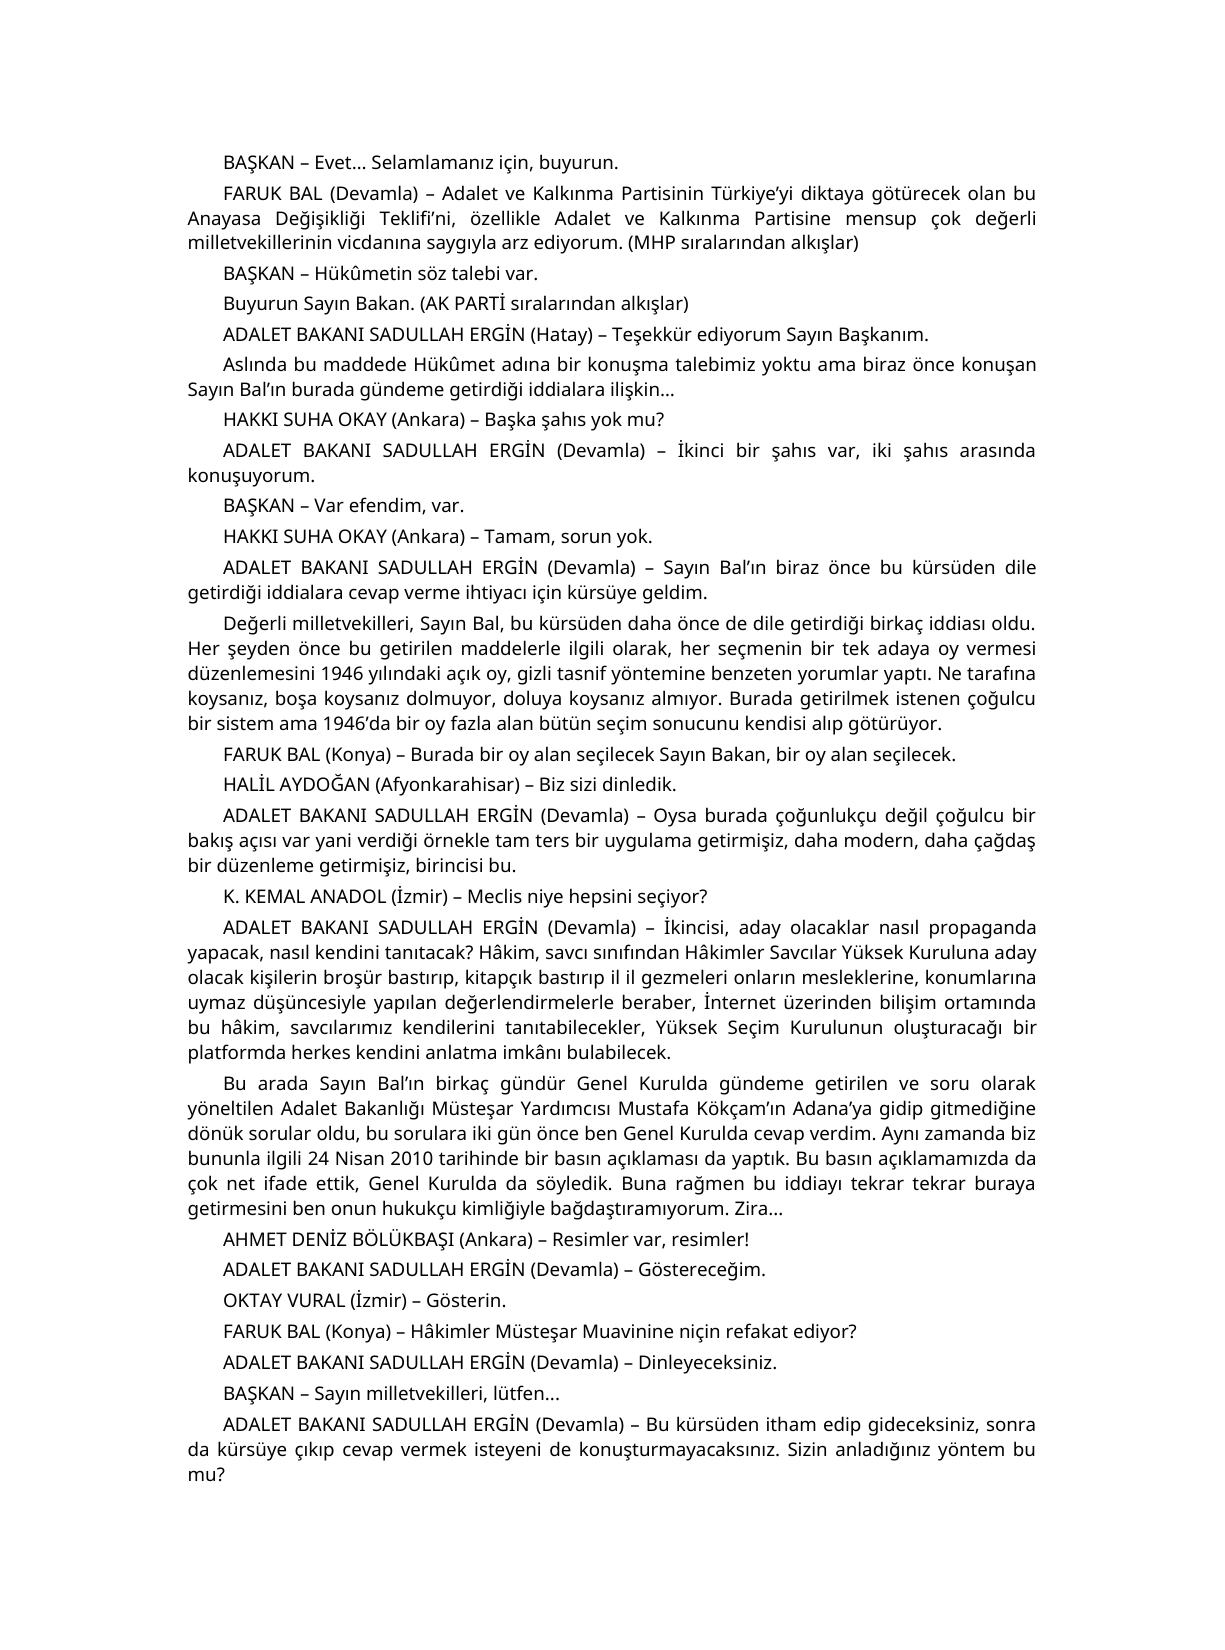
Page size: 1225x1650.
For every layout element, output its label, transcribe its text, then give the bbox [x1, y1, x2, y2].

text AHMET DENİZ BÖLÜKBAŞI (Ankara) – Resimler var, resimler! [187, 1226, 1037, 1251]
text ADALET BAKANI SADULLAH ERGİN (Devamla) – Sayın Bal’ın biraz önce bu kürsüden dile getirdiği iddialara cevap verme ihtiyacı için kürsüye geldim. [187, 554, 1037, 604]
text OKTAY VURAL (İzmir) – Gösterin. [187, 1288, 1037, 1313]
text ADALET BAKANI SADULLAH ERGİN (Devamla) – Oysa burada çoğunlukçu değil çoğulcu bir bakış açısı var yani verdiği örnekle tam ters bir uygulama getirmişiz, daha modern, daha çağdaş bir düzenleme getirmişiz, birincisi bu. [187, 803, 1037, 878]
text Değerli milletvekilleri, Sayın Bal, bu kürsüden daha önce de dile getirdiği birkaç iddiası oldu. Her şeyden önce bu getirilen maddelerle ilgili olarak, her seçmenin bir tek adaya oy vermesi düzenlemesini 1946 yılındaki açık oy, gizli tasnif yöntemine benzeten yorumlar yaptı. Ne tarafına koysanız, boşa koysanız dolmuyor, doluya koysanız almıyor. Burada getirilmek istenen çoğulcu bir sistem ama 1946’da bir oy fazla alan bütün seçim sonucunu kendisi alıp götürüyor. [187, 610, 1037, 735]
text FARUK BAL (Konya) – Burada bir oy alan seçilecek Sayın Bakan, bir oy alan seçilecek. [187, 741, 1037, 766]
text ADALET BAKANI SADULLAH ERGİN (Devamla) – İkinci bir şahıs var, iki şahıs arasında konuşuyorum. [187, 438, 1037, 487]
text HAKKI SUHA OKAY (Ankara) – Tamam, sorun yok. [187, 523, 1037, 548]
text ADALET BAKANI SADULLAH ERGİN (Hatay) – Teşekkür ediyorum Sayın Başkanım. [187, 321, 1037, 346]
text HAKKI SUHA OKAY (Ankara) – Başka şahıs yok mu? [187, 407, 1037, 432]
text BAŞKAN – Sayın milletvekilleri, lütfen... [187, 1380, 1037, 1405]
text BAŞKAN – Evet… Selamlamanız için, buyurun. [187, 150, 1037, 175]
text ADALET BAKANI SADULLAH ERGİN (Devamla) – Göstereceğim. [187, 1257, 1037, 1282]
text Bu arada Sayın Bal’ın birkaç gündür Genel Kurulda gündeme getirilen ve soru olarak yöneltilen Adalet Bakanlığı Müsteşar Yardımcısı Mustafa Kökçam’ın Adana’ya gidip gitmediğine dönük sorular oldu, bu sorulara iki gün önce ben Genel Kurulda cevap verdim. Aynı zamanda biz bununla ilgili 24 Nisan 2010 tarihinde bir basın açıklaması da yaptık. Bu basın açıklamamızda da çok net ifade ettik, Genel Kurulda da söyledik. Buna rağmen bu iddiayı tekrar tekrar buraya getirmesini ben onun hukukçu kimliğiyle bağdaştıramıyorum. Zira... [187, 1070, 1037, 1220]
text K. KEMAL ANADOL (İzmir) – Meclis niye hepsini seçiyor? [187, 883, 1037, 908]
text ADALET BAKANI SADULLAH ERGİN (Devamla) – Dinleyeceksiniz. [187, 1349, 1037, 1374]
text BAŞKAN – Var efendim, var. [187, 493, 1037, 518]
text FARUK BAL (Devamla) – Adalet ve Kalkınma Partisinin Türkiye’yi diktaya götürecek olan bu Anayasa Değişikliği Teklifi’ni, özellikle Adalet ve Kalkınma Partisine mensup çok değerli milletvekillerinin vicdanına saygıyla arz ediyorum. (MHP sıralarından alkışlar) [187, 181, 1037, 254]
text ADALET BAKANI SADULLAH ERGİN (Devamla) – İkincisi, aday olacaklar nasıl propaganda yapacak, nasıl kendini tanıtacak? Hâkim, savcı sınıfından Hâkimler Savcılar Yüksek Kuruluna aday olacak kişilerin broşür bastırıp, kitapçık bastırıp il il gezmeleri onların mesleklerine, konumlarına uymaz düşüncesiyle yapılan değerlendirmelerle beraber, İnternet üzerinden bilişim ortamında bu hâkim, savcılarımız kendilerini tanıtabilecekler, Yüksek Seçim Kurulunun oluşturacağı bir platformda herkes kendini anlatma imkânı bulabilecek. [187, 914, 1037, 1064]
text ADALET BAKANI SADULLAH ERGİN (Devamla) – Bu kürsüden itham edip gideceksiniz, sonra da kürsüye çıkıp cevap vermek isteyeni de konuşturmayacaksınız. Sizin anladığınız yöntem bu mu? [187, 1411, 1037, 1486]
text FARUK BAL (Konya) – Hâkimler Müsteşar Muavinine niçin refakat ediyor? [187, 1318, 1037, 1343]
text HALİL AYDOĞAN (Afyonkarahisar) – Biz sizi dinledik. [187, 772, 1037, 797]
text Aslında bu maddede Hükûmet adına bir konuşma talebimiz yoktu ama biraz önce konuşan Sayın Bal’ın burada gündeme getirdiği iddialara ilişkin… [187, 352, 1037, 401]
text Buyurun Sayın Bakan. (AK PARTİ sıralarından alkışlar) [187, 291, 1037, 316]
text BAŞKAN – Hükûmetin söz talebi var. [187, 260, 1037, 285]
